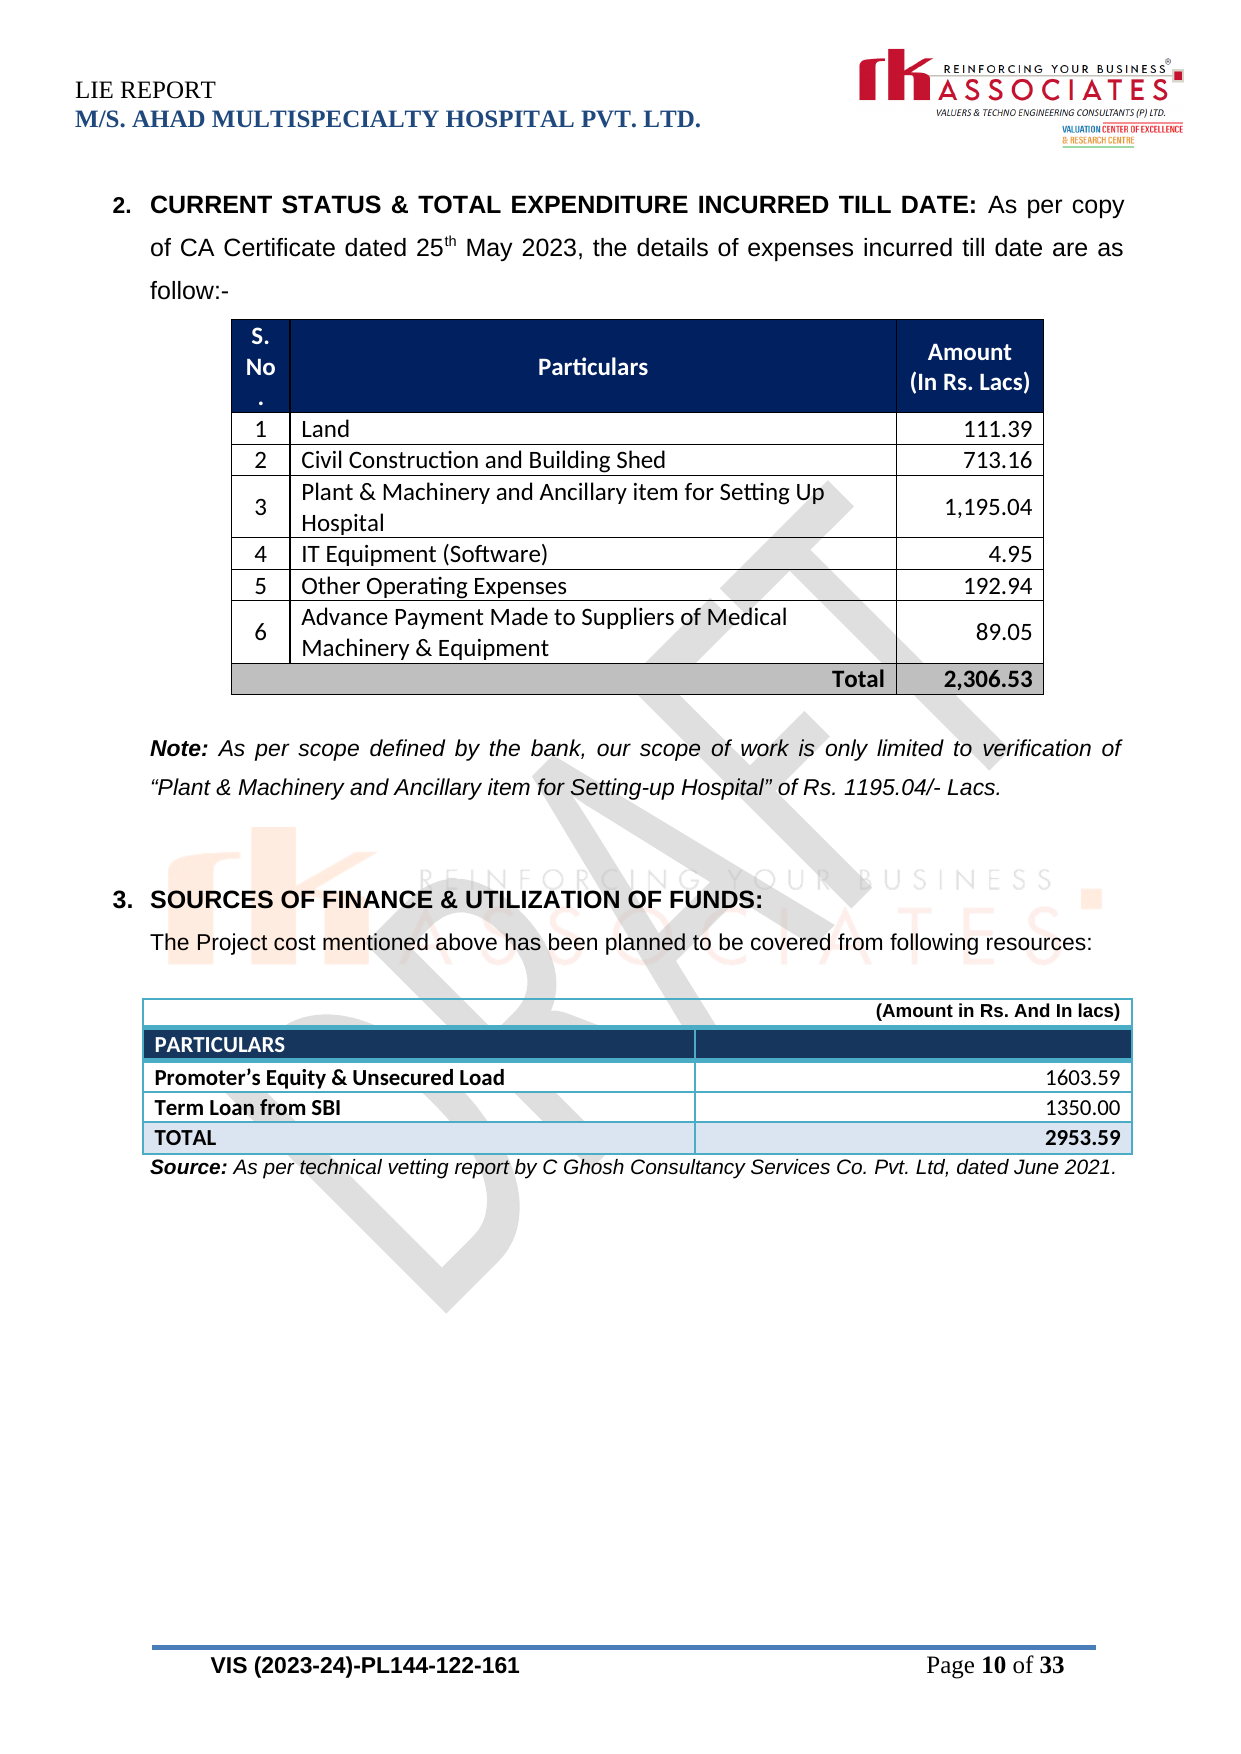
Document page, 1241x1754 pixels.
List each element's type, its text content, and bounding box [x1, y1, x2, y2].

table_header Particulars [291, 320, 896, 412]
table_cell 111.39 [897, 413, 1043, 443]
table_cell 2953.59 [696, 1123, 1131, 1153]
table_cell 1603.59 [696, 1063, 1131, 1091]
table_cell 1 [232, 413, 289, 443]
table_cell 3 [232, 476, 289, 537]
table_cell IT Equipment (Software) [291, 538, 896, 569]
table_cell Civil Construction and Building Shed [291, 445, 896, 475]
table_cell Advance Payment Made to Suppliers of Medical Machinery & Equipment [291, 601, 896, 662]
table_cell [696, 1030, 1131, 1058]
table_cell TOTAL [144, 1123, 694, 1153]
table_cell Total [232, 664, 896, 694]
table_cell PARTICULARS [144, 1030, 694, 1058]
table_cell Promoter’s Equity & Unsecured Load [144, 1063, 694, 1091]
text Note: As per scope defined by the bank, our scope of work is only limited to verification of “Plant & Machinery and Ancillary item for Setting-up Hospital” of Rs. 1195.04/- Lacs. [150, 734, 1125, 800]
table_cell 4.95 [897, 538, 1043, 569]
table_cell 2,306.53 [897, 664, 1043, 694]
table_cell Term Loan from SBI [144, 1093, 694, 1121]
table_cell 192.94 [897, 570, 1043, 600]
table_header (Amount in Rs. And In lacs) [144, 1000, 1131, 1025]
table_header S. No. [232, 320, 289, 412]
table_cell 1350.00 [696, 1093, 1131, 1121]
text Source: As per technical vetting report by C Ghosh Consultancy Services Co. Pvt. Ltd, dated June 2021. [150, 1155, 1125, 1179]
table_cell 89.05 [897, 601, 1043, 662]
table_cell Plant & Machinery and Ancillary item for Setting Up Hospital [291, 476, 896, 537]
table_cell 5 [232, 570, 289, 600]
table_cell 6 [232, 601, 289, 662]
table_cell Other Operating Expenses [291, 570, 896, 600]
table_cell 2 [232, 445, 289, 475]
table_cell 4 [232, 538, 289, 569]
table_cell Land [291, 413, 896, 443]
list SOURCES OF FINANCE & UTILIZATION OF FUNDS: [112, 885, 1125, 914]
list CURRENT STATUS & TOTAL EXPENDITURE INCURRED TILL DATE: As per copy of CA Certificate dated 25th May 2023, the details of expenses incurred till date are as follow:- [112, 190, 1125, 305]
table_header Amount (In Rs. Lacs) [897, 320, 1043, 412]
table_cell 1,195.04 [897, 476, 1043, 537]
table_cell 713.16 [897, 445, 1043, 475]
list The Project cost mentioned above has been planned to be covered from following resources: [150, 928, 1127, 955]
picture [853, 40, 1187, 151]
